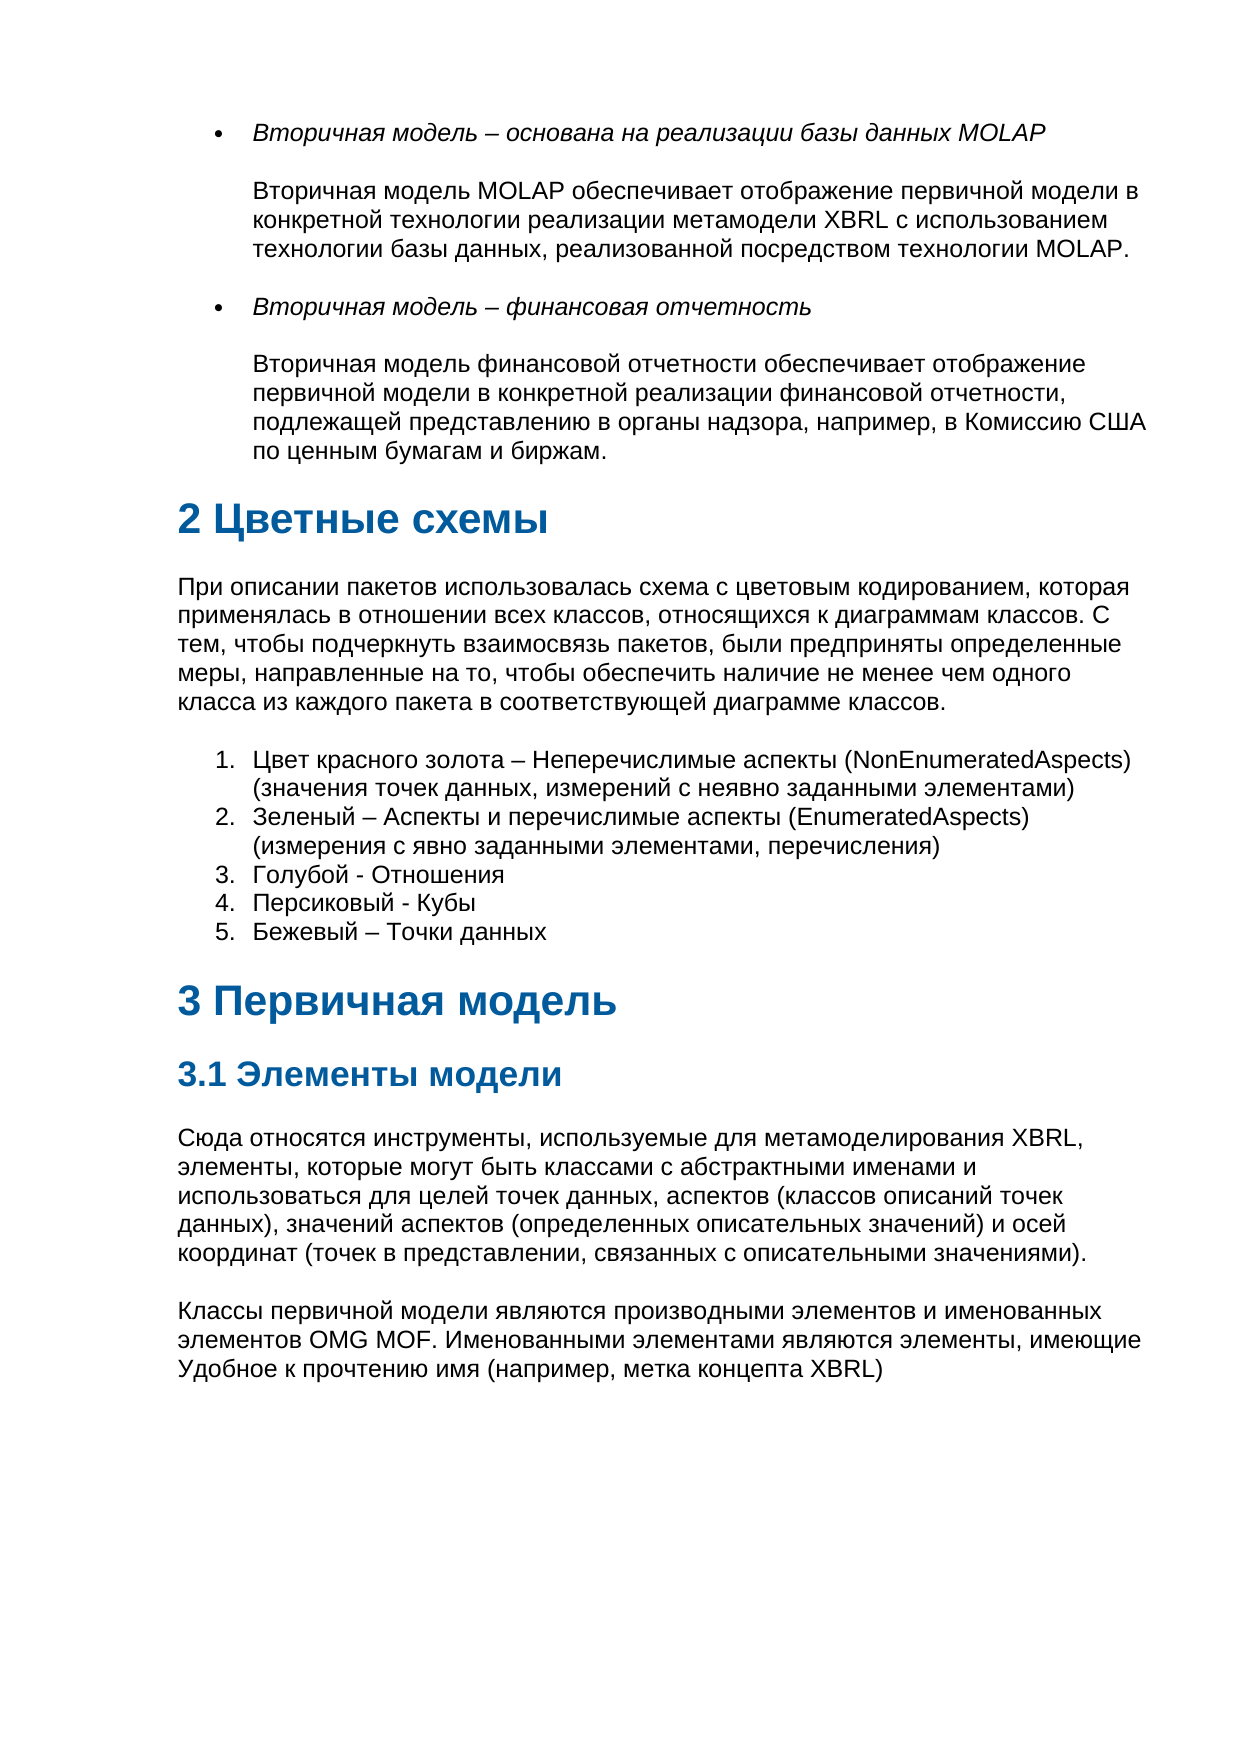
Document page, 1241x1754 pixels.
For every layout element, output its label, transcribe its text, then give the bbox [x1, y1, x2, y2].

text Сюда относятся инструменты, используемые для метамоделирования XBRL, элементы, которые могут быть классами с абстрактными именами и использоваться для целей точек данных, аспектов (классов описаний точек данных), значений аспектов (определенных описательных значений) и осей координат (точек в представлении, связанных с описательными значениями). [177, 1123, 1152, 1267]
list Вторичная модель – финансовая отчетность [215, 291, 1152, 320]
list Вторичная модель – основана на реализации базы данных MOLAP [215, 118, 1152, 147]
list Голубой - Отношения [215, 860, 1152, 888]
text Вторичная модель финансовой отчетности обеспечивает отображение первичной модели в конкретной реализации финансовой отчетности, подлежащей представлению в органы надзора, например, в Комиссию США по ценным бумагам и биржам. [252, 349, 1152, 464]
list Зеленый – Аспекты и перечислимые аспекты (EnumeratedAspects) (измерения с явно заданными элементами, перечисления) [215, 802, 1152, 860]
text Вторичная модель MOLAP обеспечивает отображение первичной модели в конкретной технологии реализации метамодели XBRL с использованием технологии базы данных, реализованной посредством технологии MOLAP. [252, 176, 1152, 262]
list Персиковый - Кубы [215, 888, 1152, 917]
text При описании пакетов использовалась схема с цветовым кодированием, которая применялась в отношении всех классов, относящихся к диаграммам классов. С тем, чтобы подчеркнуть взаимосвязь пакетов, были предприняты определенные меры, направленные на то, чтобы обеспечить наличие не менее чем одного класса из каждого пакета в соответствующей диаграмме классов. [177, 572, 1152, 716]
text 3.1 Элементы модели [177, 1053, 1152, 1094]
text 2 Цветные схемы [177, 493, 1152, 543]
list Цвет красного золота – Неперечислимые аспекты (NonEnumeratedAspects) (значения точек данных, измерений с неявно заданными элементами) [215, 745, 1152, 802]
text 3 Первичная модель [177, 975, 1152, 1024]
list Бежевый – Точки данных [215, 917, 1152, 946]
text Классы первичной модели являются производными элементов и именованных элементов OMG MOF. Именованными элементами являются элементы, имеющие Удобное к прочтению имя (например, метка концепта XBRL) [177, 1296, 1152, 1382]
